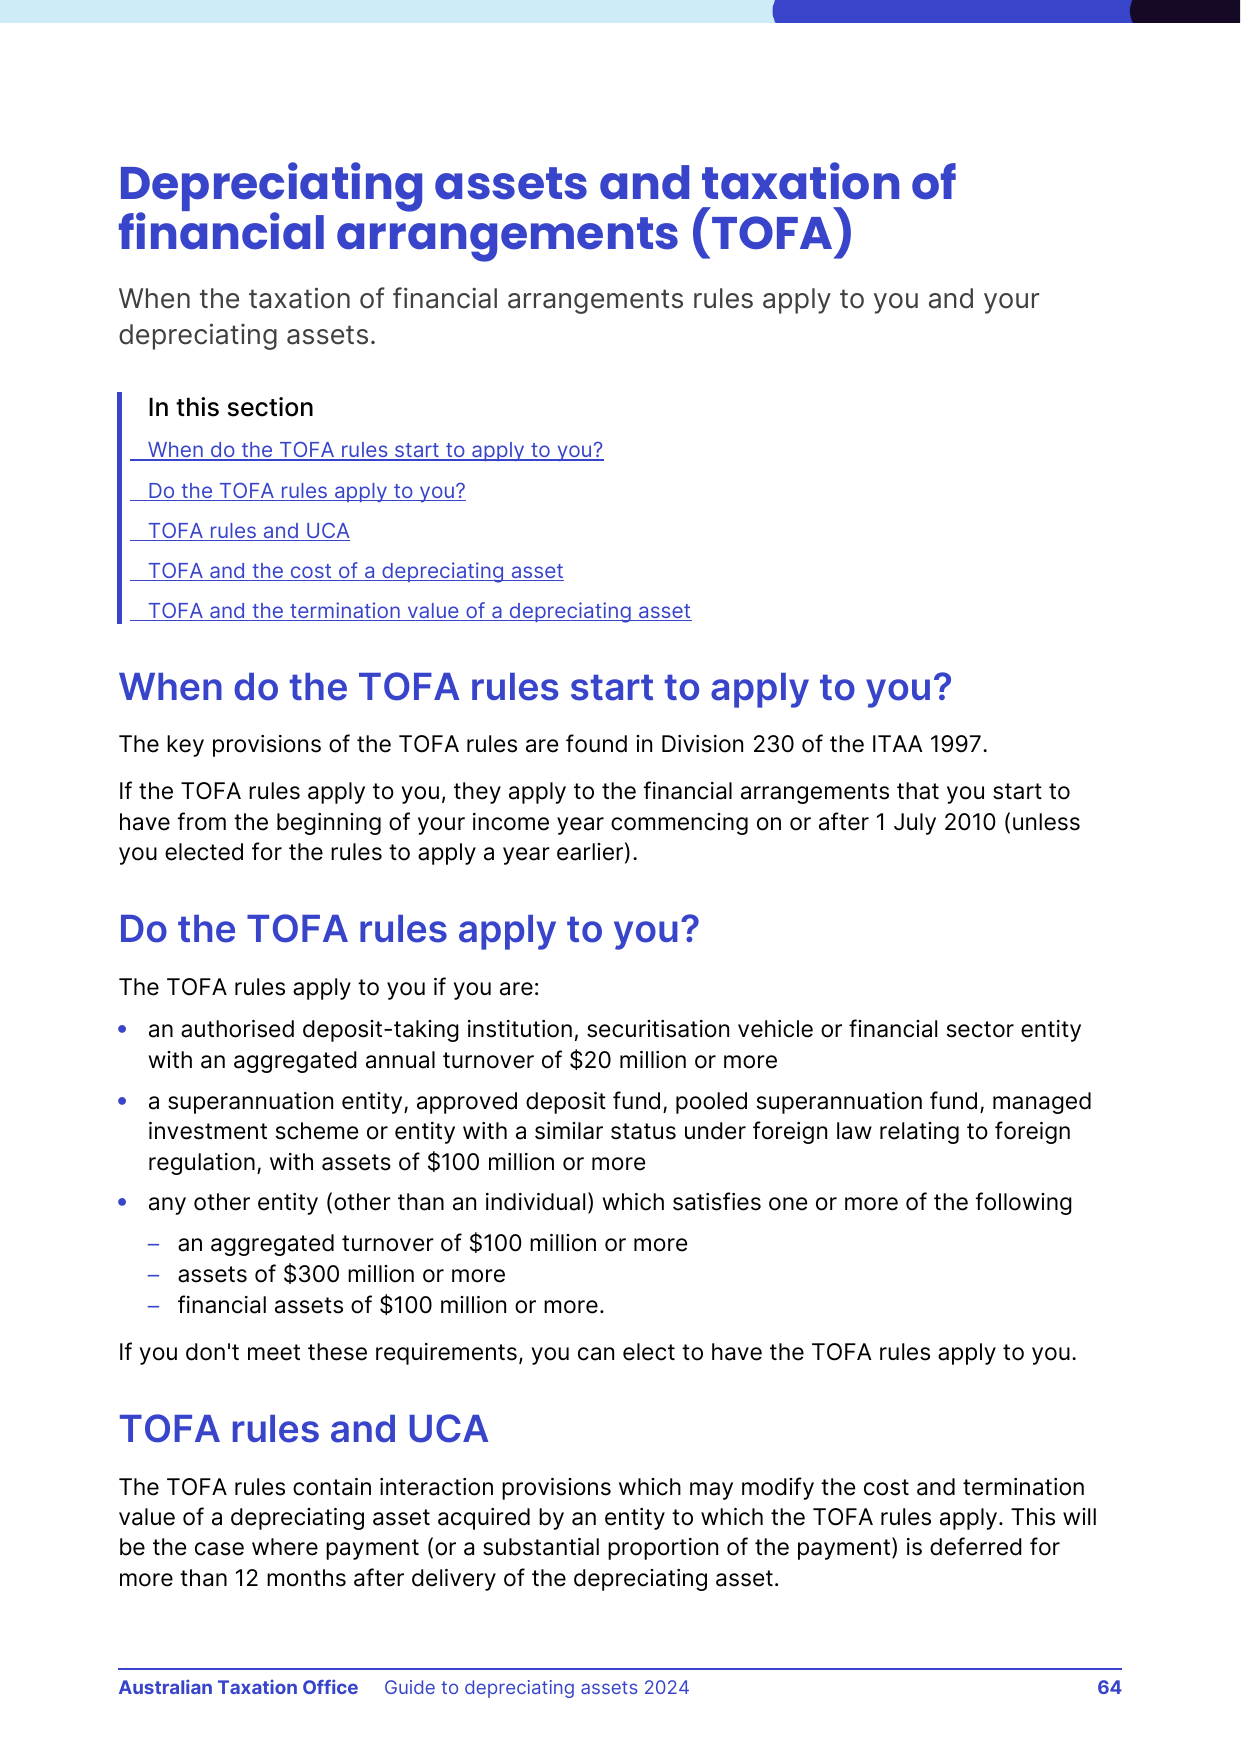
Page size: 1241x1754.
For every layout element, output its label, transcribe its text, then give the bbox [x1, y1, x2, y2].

subtitle In this section [122, 392, 1122, 422]
text When the taxation of financial arrangements rules apply to you and your depreciating assets. [118, 282, 1122, 351]
text TOFA rules and UCA [122, 518, 1122, 543]
subtitle Do the TOFA rules apply to you? [118, 906, 1122, 952]
picture [0, 0, 1241, 23]
subtitle Depreciating assets and taxation of financial arrangements (TOFA) [118, 156, 1122, 266]
text The TOFA rules apply to you if you are: [118, 973, 1122, 1000]
list any other entity (other than an individual) which satisfies one or more of the following [118, 1188, 1122, 1216]
list an aggregated turnover of $100 million or more [148, 1229, 1122, 1257]
text The TOFA rules contain interaction provisions which may modify the cost and termination value of a depreciating asset acquired by an entity to which the TOFA rules apply. This will be the case where payment (or a substantial proportion of the payment) is deferred for more than 12 months after delivery of the depreciating asset. [118, 1473, 1122, 1592]
subtitle When do the TOFA rules start to apply to you? [118, 664, 1122, 709]
text Do the TOFA rules apply to you? [122, 478, 1122, 503]
text The key provisions of the TOFA rules are found in Division 230 of the ITAA 1997. [118, 730, 1122, 758]
text When do the TOFA rules start to apply to you? [122, 438, 1122, 463]
text If the TOFA rules apply to you, they apply to the financial arrangements that you start to have from the beginning of your income year commencing on or after 1 July 2010 (unless you elected for the rules to apply a year earlier). [118, 777, 1122, 866]
subtitle TOFA rules and UCA [118, 1406, 1122, 1452]
text TOFA and the cost of a depreciating asset [122, 558, 1122, 583]
list an authorised deposit-taking institution, securitisation vehicle or financial sector entity with an aggregated annual turnover of $20 million or more [118, 1016, 1122, 1074]
text TOFA and the termination value of a depreciating asset [122, 598, 1122, 624]
list assets of $300 million or more [148, 1260, 1122, 1288]
text If you don't meet these requirements, you can elect to have the TOFA rules apply to you. [118, 1338, 1122, 1366]
list a superannuation entity, approved deposit fund, pooled superannuation fund, managed investment scheme or entity with a similar status under foreign law relating to foreign regulation, with assets of $100 million or more [118, 1087, 1122, 1175]
list financial assets of $100 million or more. [148, 1291, 1122, 1319]
